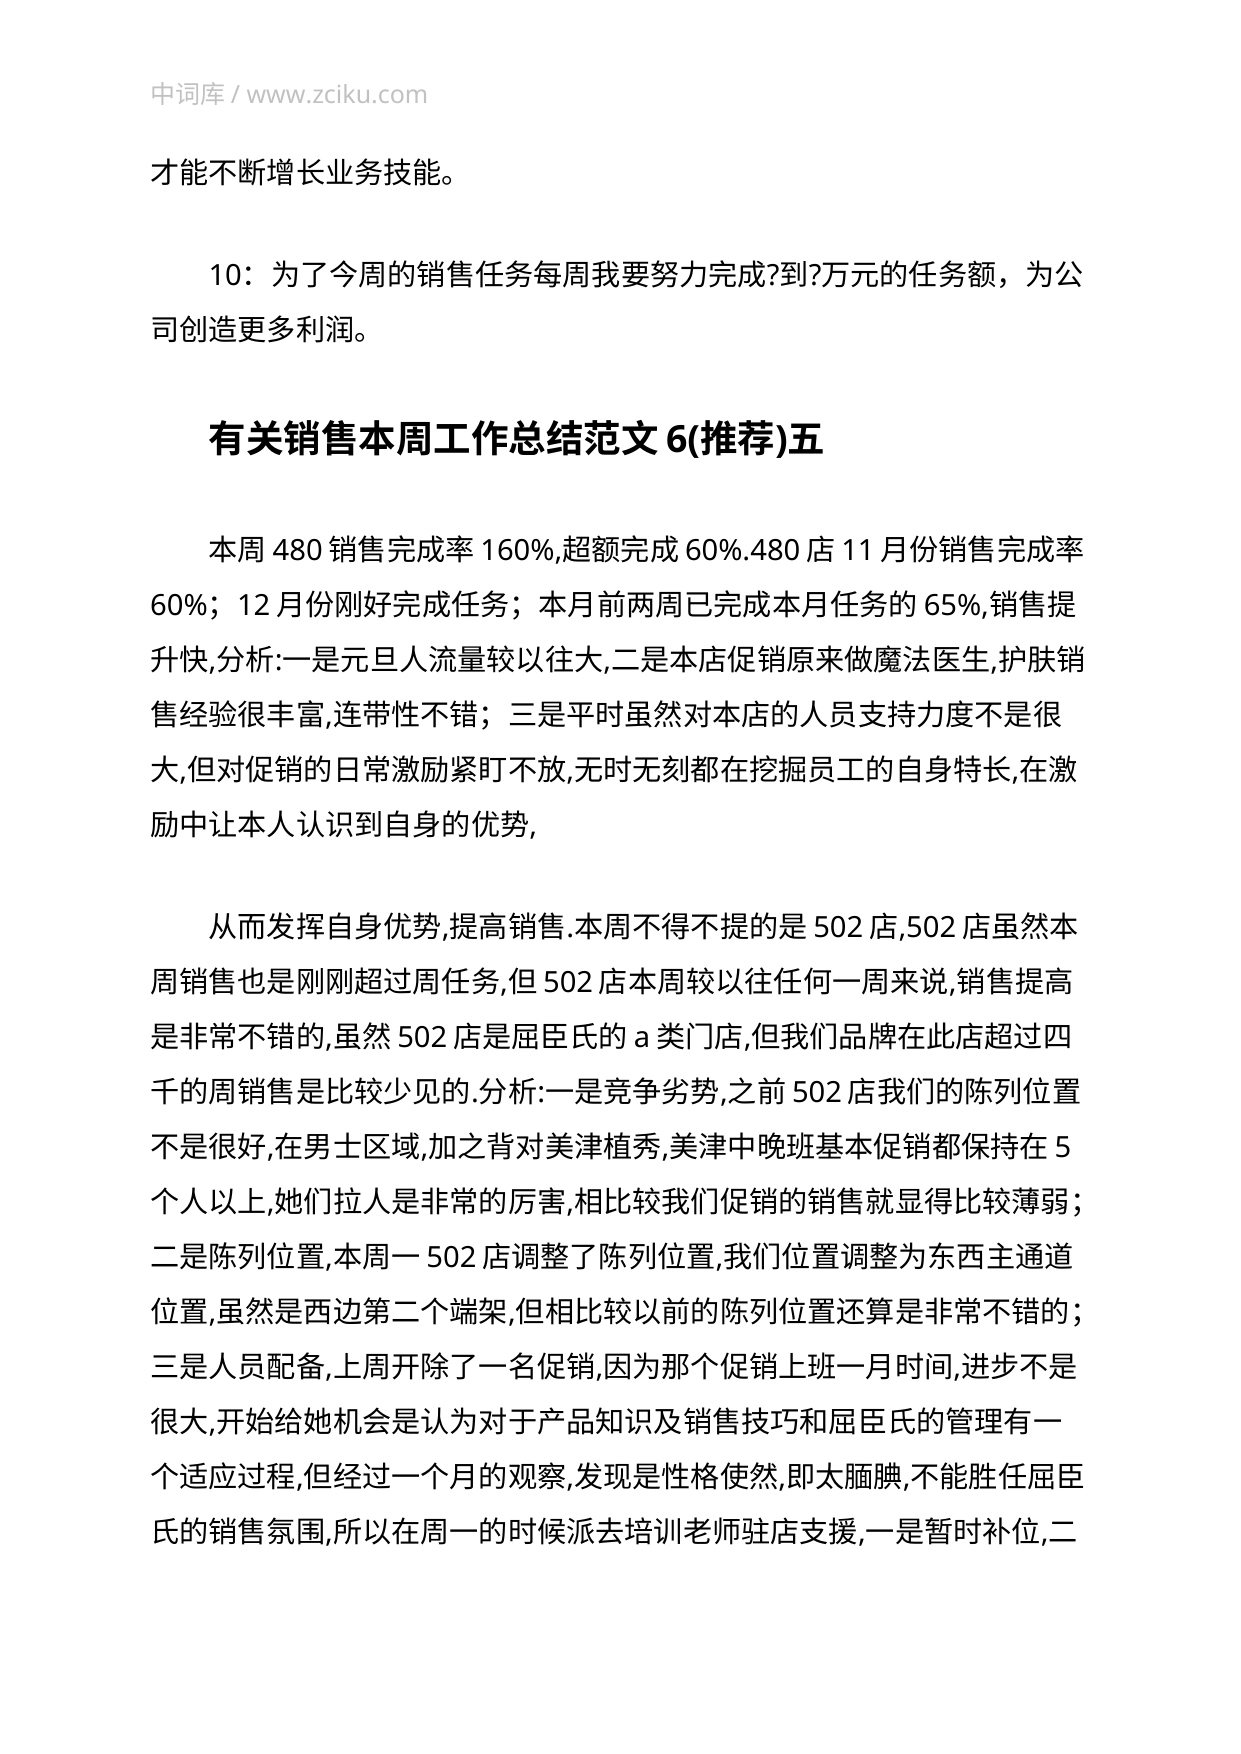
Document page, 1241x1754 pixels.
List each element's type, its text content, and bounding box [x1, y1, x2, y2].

text 本周480销售完成率160%,超额完成60%.480店11月份销售完成率60%；12月份刚好完成任务；本月前两周已完成本月任务的65%,销售提升快,分析:一是元旦人流量较以往大,二是本店促销原来做魔法医生,护肤销售经验很丰富,连带性不错；三是平时虽然对本店的人员支持力度不是很大,但对促销的日常激励紧盯不放,无时无刻都在挖掘员工的自身特长,在激励中让本人认识到自身的优势, [150, 526, 1090, 843]
text 有关销售本周工作总结范文6(推荐)五 [150, 408, 1090, 463]
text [150, 150, 1090, 192]
text 10：为了今周的销售任务每周我要努力完成?到?万元的任务额，为公司创造更多利润。 [150, 252, 1090, 349]
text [150, 903, 1090, 1551]
